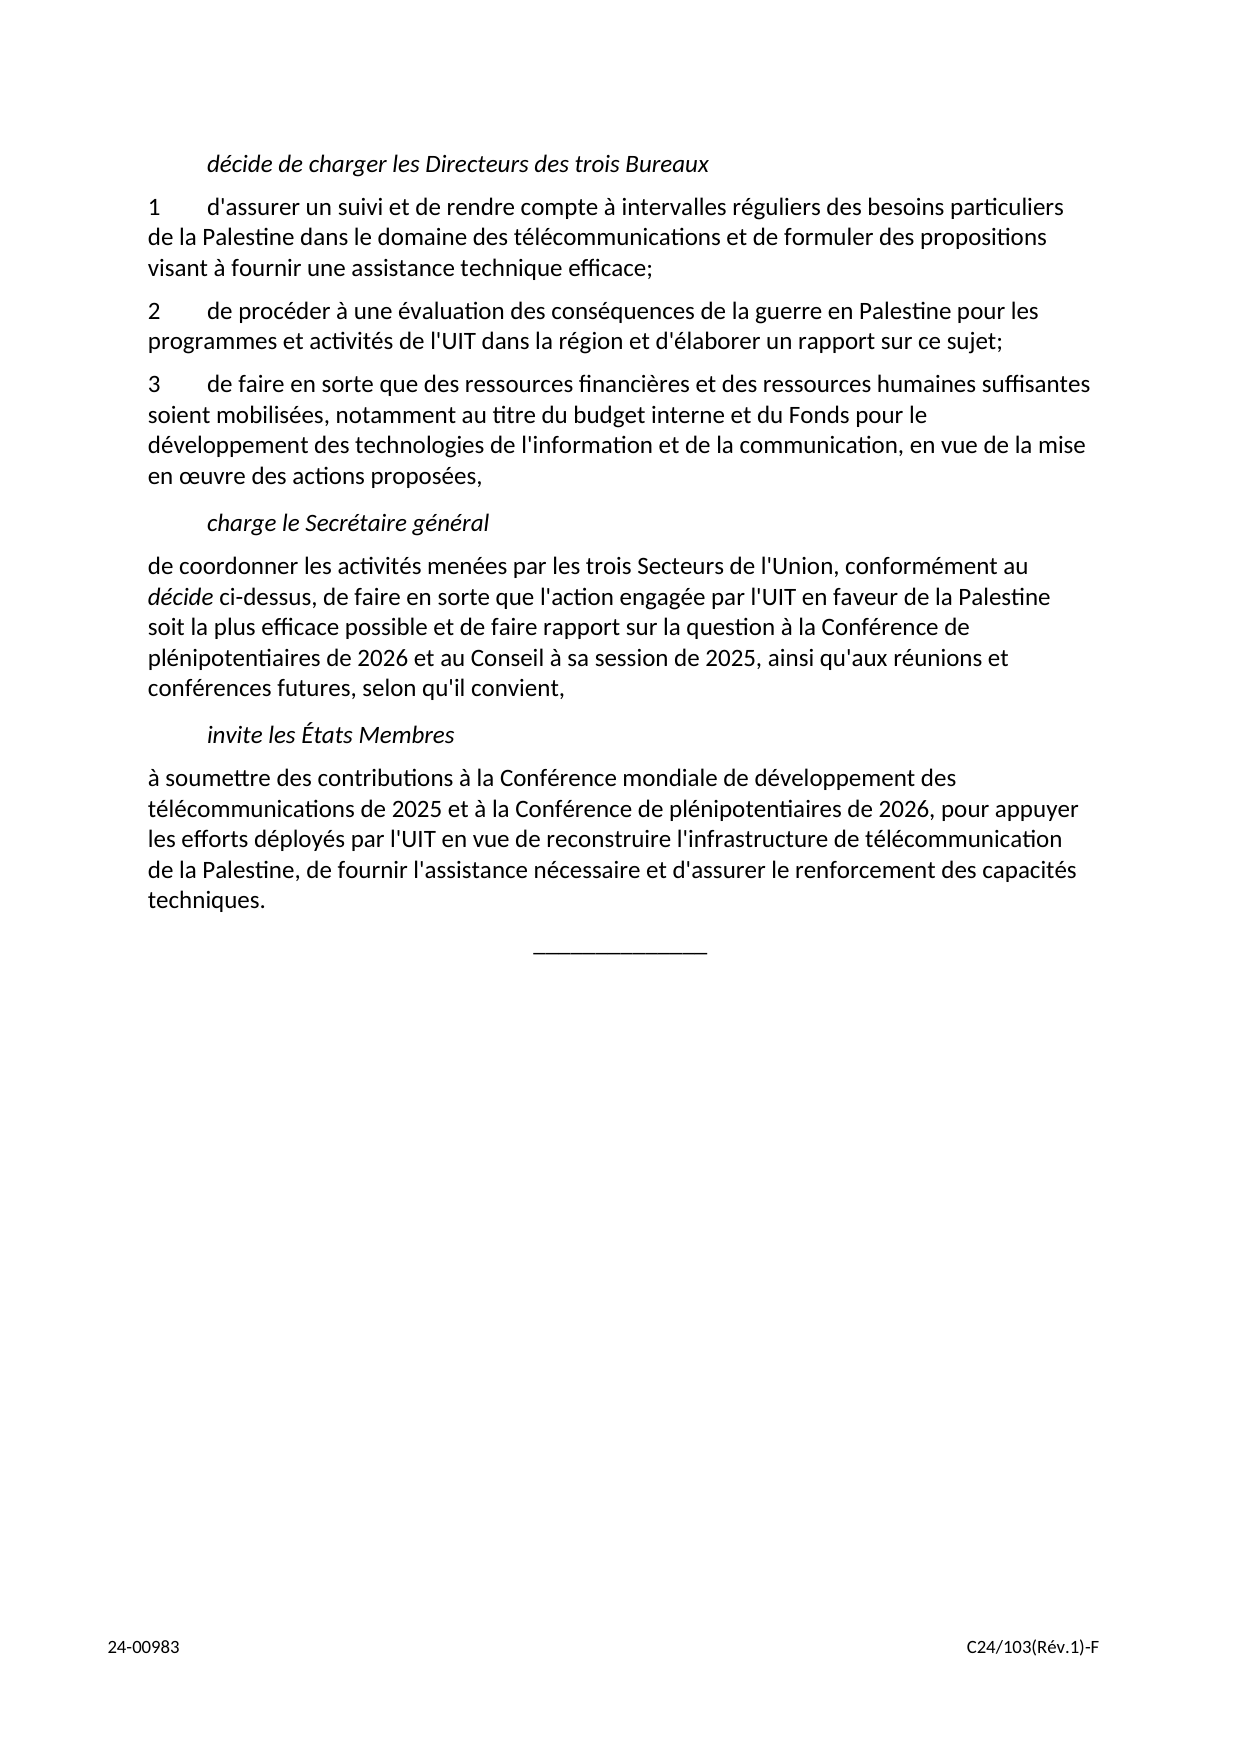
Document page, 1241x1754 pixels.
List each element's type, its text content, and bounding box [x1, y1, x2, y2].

text à soumettre des contributions à la Conférence mondiale de développement des télécommunications de 2025 et à la Conférence de plénipotentiaires de 2026, pour appuyer les efforts déployés par l'UIT en vue de reconstruire l'infrastructure de télécommunication de la Palestine, de fournir l'assistance nécessaire et d'assurer le renforcement des capacités techniques. [148, 762, 1092, 915]
text décide de charger les Directeurs des trois Bureaux [207, 148, 1092, 178]
text 3 de faire en sorte que des ressources financières et des ressources humaines suffisantes soient mobilisées, notamment au titre du budget interne et du Fonds pour le développement des technologies de l'information et de la communication, en vue de la mise en œuvre des actions proposées, [148, 368, 1092, 490]
text 2 de procéder à une évaluation des conséquences de la guerre en Palestine pour les programmes et activités de l'UIT dans la région et d'élaborer un rapport sur ce sujet; [148, 295, 1092, 356]
text de coordonner les activités menées par les trois Secteurs de l'Union, conformément au décide ci-dessus, de faire en sorte que l'action engagée par l'UIT en faveur de la Palestine soit la plus efficace possible et de faire rapport sur la question à la Conférence de plénipotentiaires de 2026 et au Conseil à sa session de 2025, ainsi qu'aux réunions et conférences futures, selon qu'il convient, [148, 550, 1092, 703]
text invite les États Membres [207, 719, 1092, 750]
text charge le Secrétaire général [207, 507, 1092, 538]
text 1 d'assurer un suivi et de rendre compte à intervalles réguliers des besoins particuliers de la Palestine dans le domaine des télécommunications et de formuler des propositions visant à fournir une assistance technique efficace; [148, 191, 1092, 282]
text ______________ [148, 927, 1092, 958]
